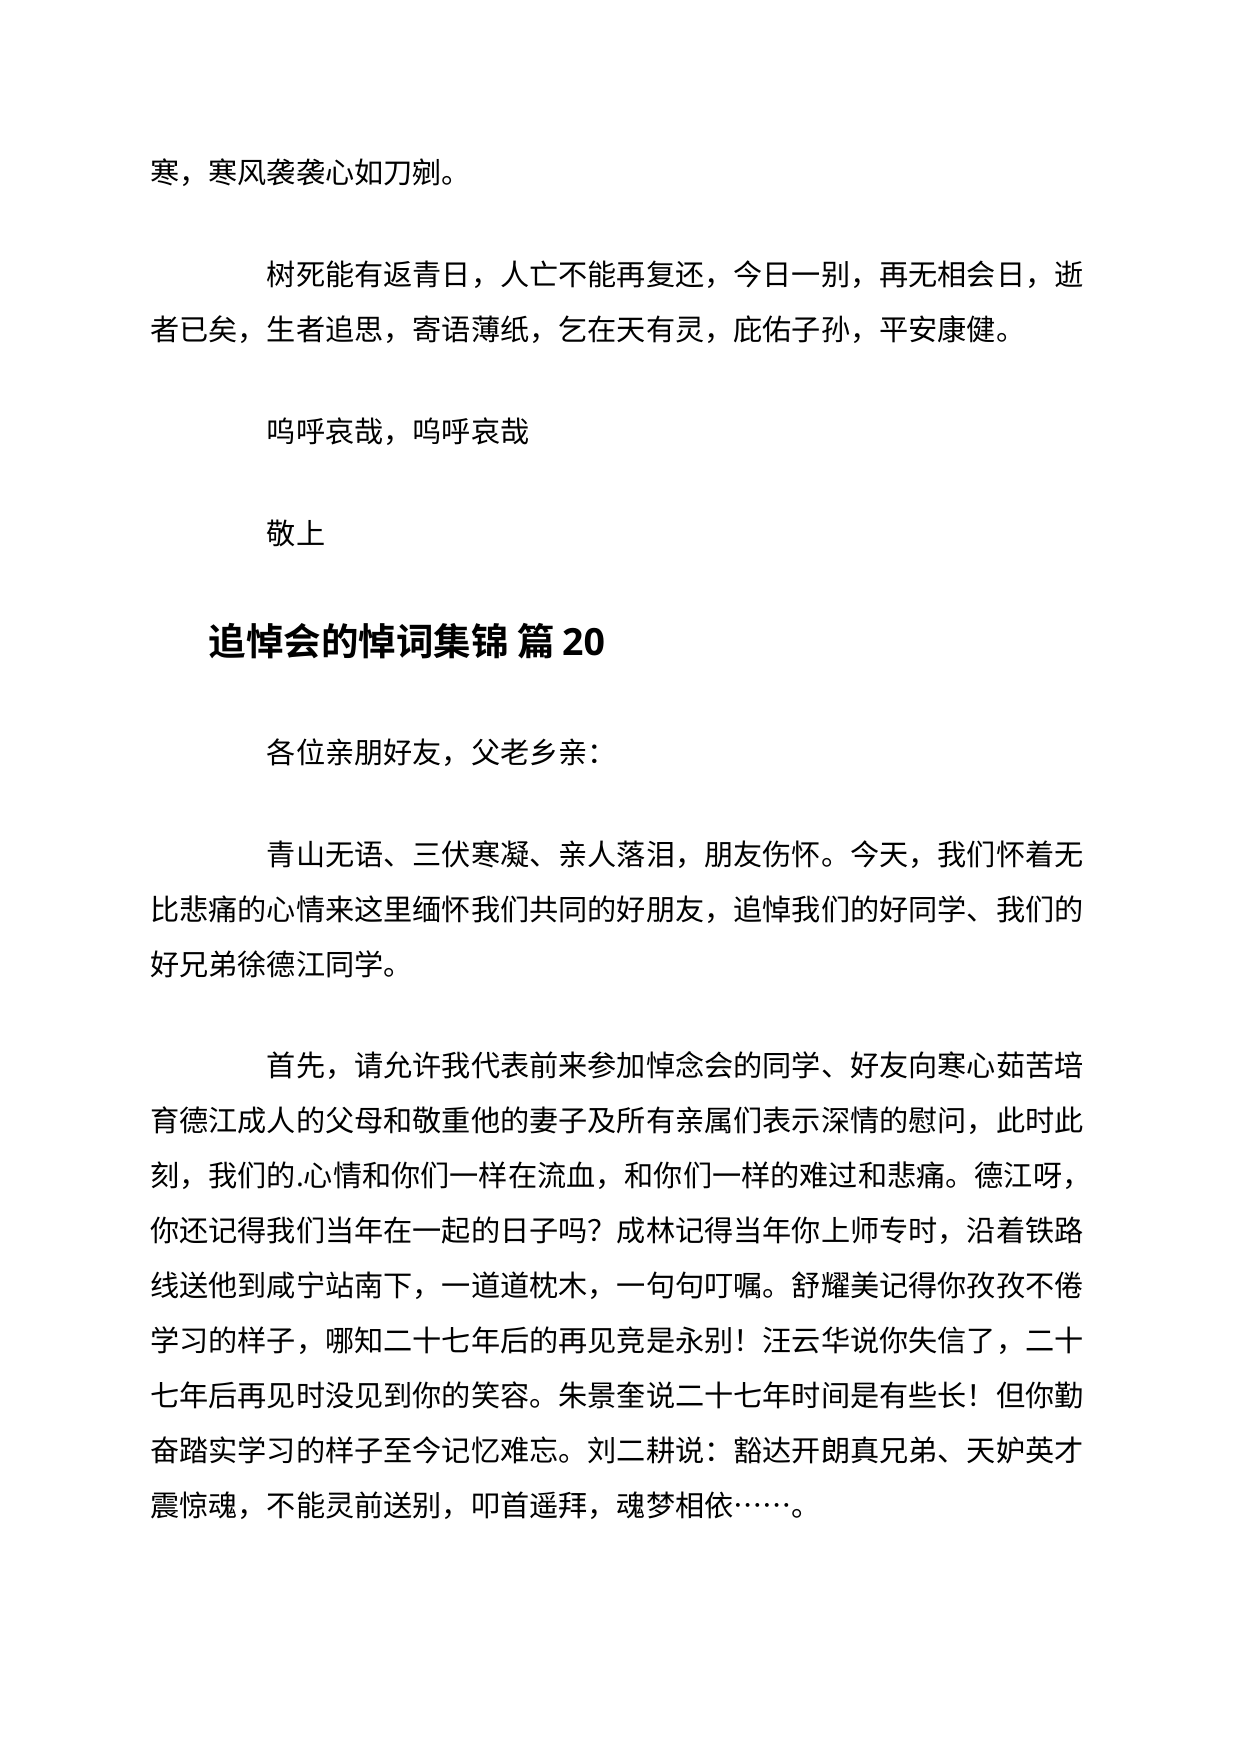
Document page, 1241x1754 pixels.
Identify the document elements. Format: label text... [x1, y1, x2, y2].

text 各位亲朋好友，父老乡亲： [150, 729, 1090, 772]
text 首先，请允许我代表前来参加悼念会的同学、好友向寒心茹苦培育德江成人的父母和敬重他的妻子及所有亲属们表示深情的慰问，此时此刻，我们的.心情和你们一样在流血，和你们一样的难过和悲痛。德江呀，你还记得我们当年在一起的日子吗？成林记得当年你上师专时，沿着铁路线送他到咸宁站南下，一道道枕木，一句句叮嘱。舒耀美记得你孜孜不倦学习的样子，哪知二十七年后的再见竞是永别！汪云华说你失信了，二十七年后再见时没见到你的笑容。朱景奎说二十七年时间是有些长！但你勤奋踏实学习的样子至今记忆难忘。刘二耕说：豁达开朗真兄弟、天妒英才震惊魂，不能灵前送别，叩首遥拜，魂梦相依……。 [150, 1043, 1090, 1524]
text 呜呼哀哉，呜呼哀哉 [150, 408, 1090, 451]
text 追悼会的悼词集锦 篇20 [150, 612, 1090, 666]
text 敬上 [150, 510, 1090, 552]
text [150, 150, 1090, 192]
text 青山无语、三伏寒凝、亲人落泪，朋友伤怀。今天，我们怀着无比悲痛的心情来这里缅怀我们共同的好朋友，追悼我们的好同学、我们的好兄弟徐德江同学。 [150, 831, 1090, 983]
text 树死能有返青日，人亡不能再复还，今日一别，再无相会日，逝者已矣，生者追思，寄语薄纸，乞在天有灵，庇佑子孙，平安康健。 [150, 252, 1090, 349]
